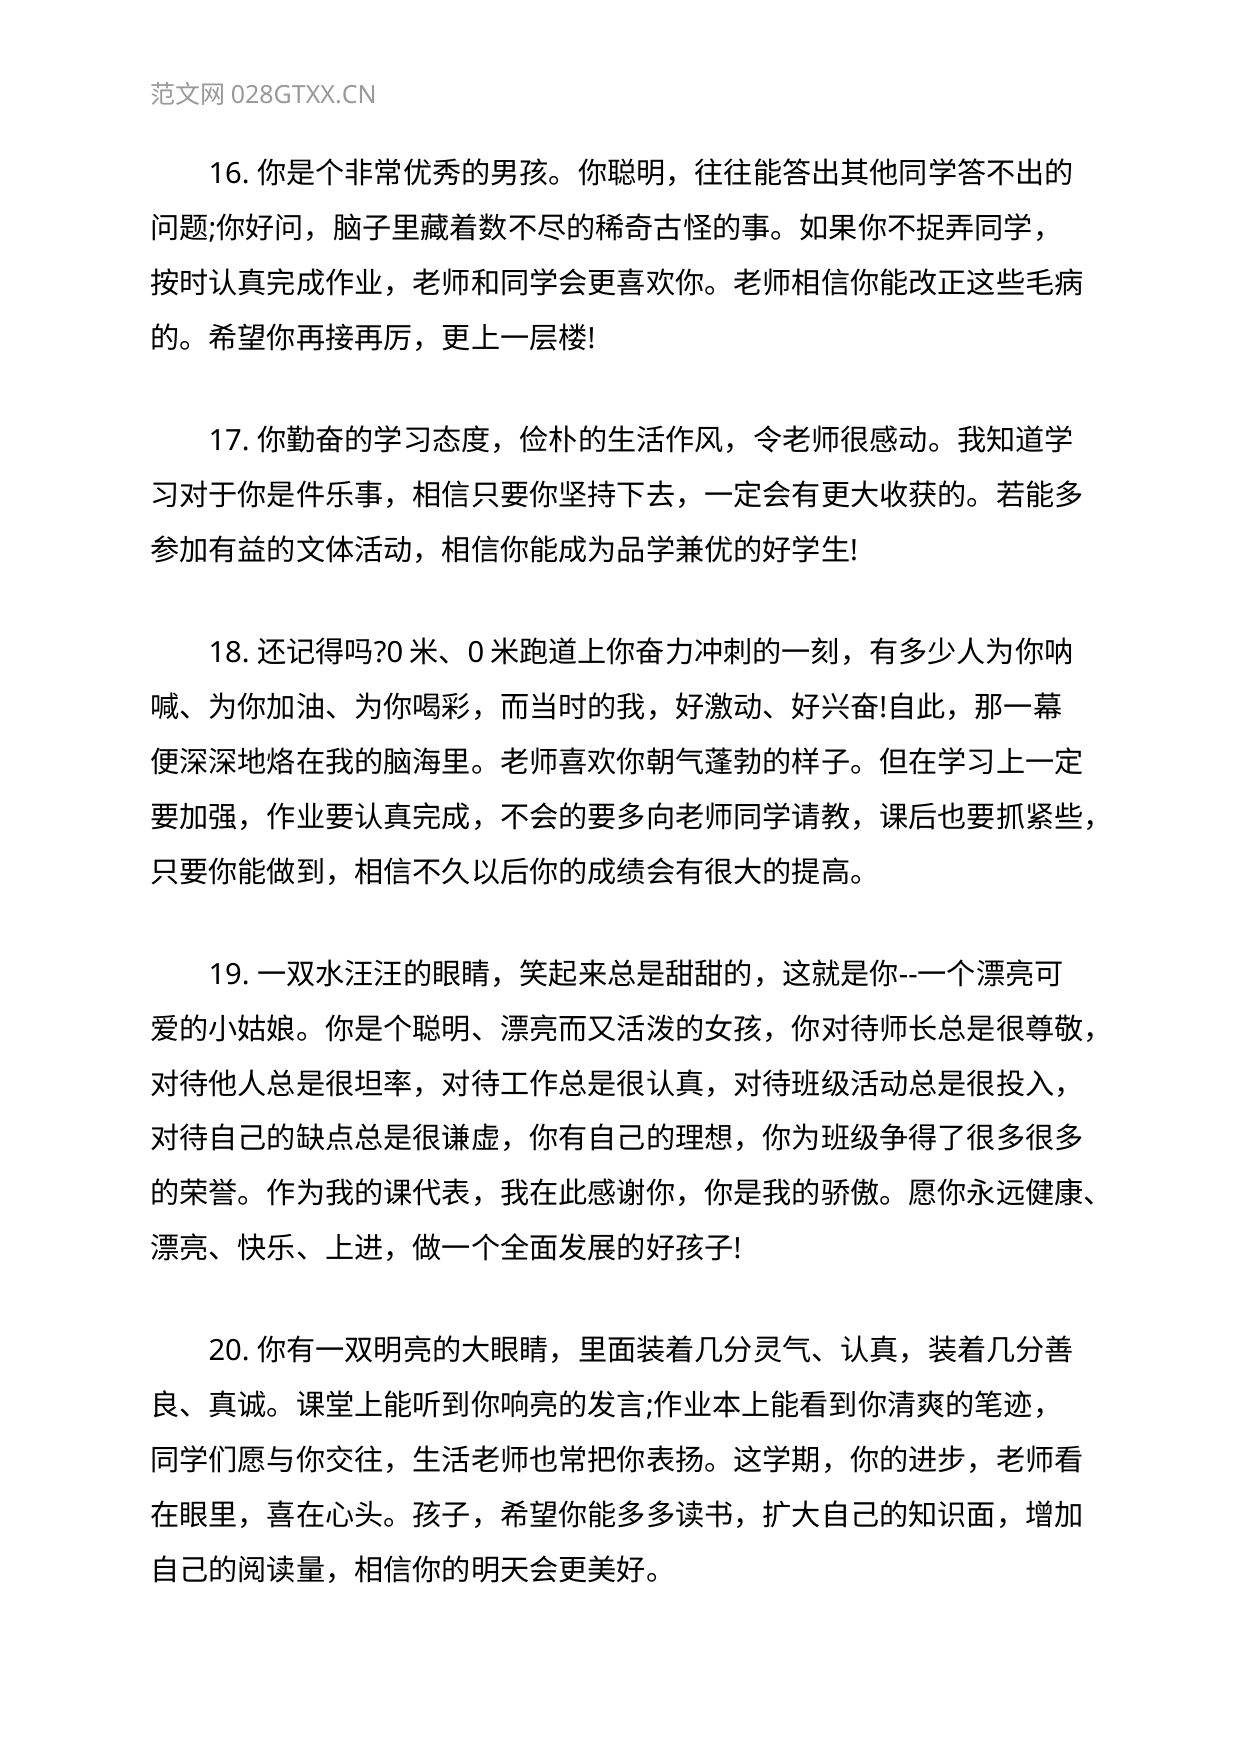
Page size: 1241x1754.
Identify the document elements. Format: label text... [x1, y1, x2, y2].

text 18. 还记得吗?0米、0米跑道上你奋力冲刺的一刻，有多少人为你呐喊、为你加油、为你喝彩，而当时的我，好激动、好兴奋!自此，那一幕便深深地烙在我的脑海里。老师喜欢你朝气蓬勃的样子。但在学习上一定要加强，作业要认真完成，不会的要多向老师同学请教，课后也要抓紧些，只要你能做到，相信不久以后你的成绩会有很大的提高。 [150, 629, 1090, 891]
text 19. 一双水汪汪的眼睛，笑起来总是甜甜的，这就是你--一个漂亮可爱的小姑娘。你是个聪明、漂亮而又活泼的女孩，你对待师长总是很尊敬，对待他人总是很坦率，对待工作总是很认真，对待班级活动总是很投入，对待自己的缺点总是很谦虚，你有自己的理想，你为班级争得了很多很多的荣誉。作为我的课代表，我在此感谢你，你是我的骄傲。愿你永远健康、漂亮、快乐、上进，做一个全面发展的好孩子! [150, 950, 1090, 1267]
text 17. 你勤奋的学习态度，俭朴的生活作风，令老师很感动。我知道学习对于你是件乐事，相信只要你坚持下去，一定会有更大收获的。若能多参加有益的文体活动，相信你能成为品学兼优的好学生! [150, 417, 1090, 569]
text 16. 你是个非常优秀的男孩。你聪明，往往能答出其他同学答不出的问题;你好问，脑子里藏着数不尽的稀奇古怪的事。如果你不捉弄同学，按时认真完成作业，老师和同学会更喜欢你。老师相信你能改正这些毛病的。希望你再接再厉，更上一层楼! [150, 150, 1090, 357]
text 20. 你有一双明亮的大眼睛，里面装着几分灵气、认真，装着几分善良、真诚。课堂上能听到你响亮的发言;作业本上能看到你清爽的笔迹，同学们愿与你交往，生活老师也常把你表扬。这学期，你的进步，老师看在眼里，喜在心头。孩子，希望你能多多读书，扩大自己的知识面，增加自己的阅读量，相信你的明天会更美好。 [150, 1327, 1090, 1589]
